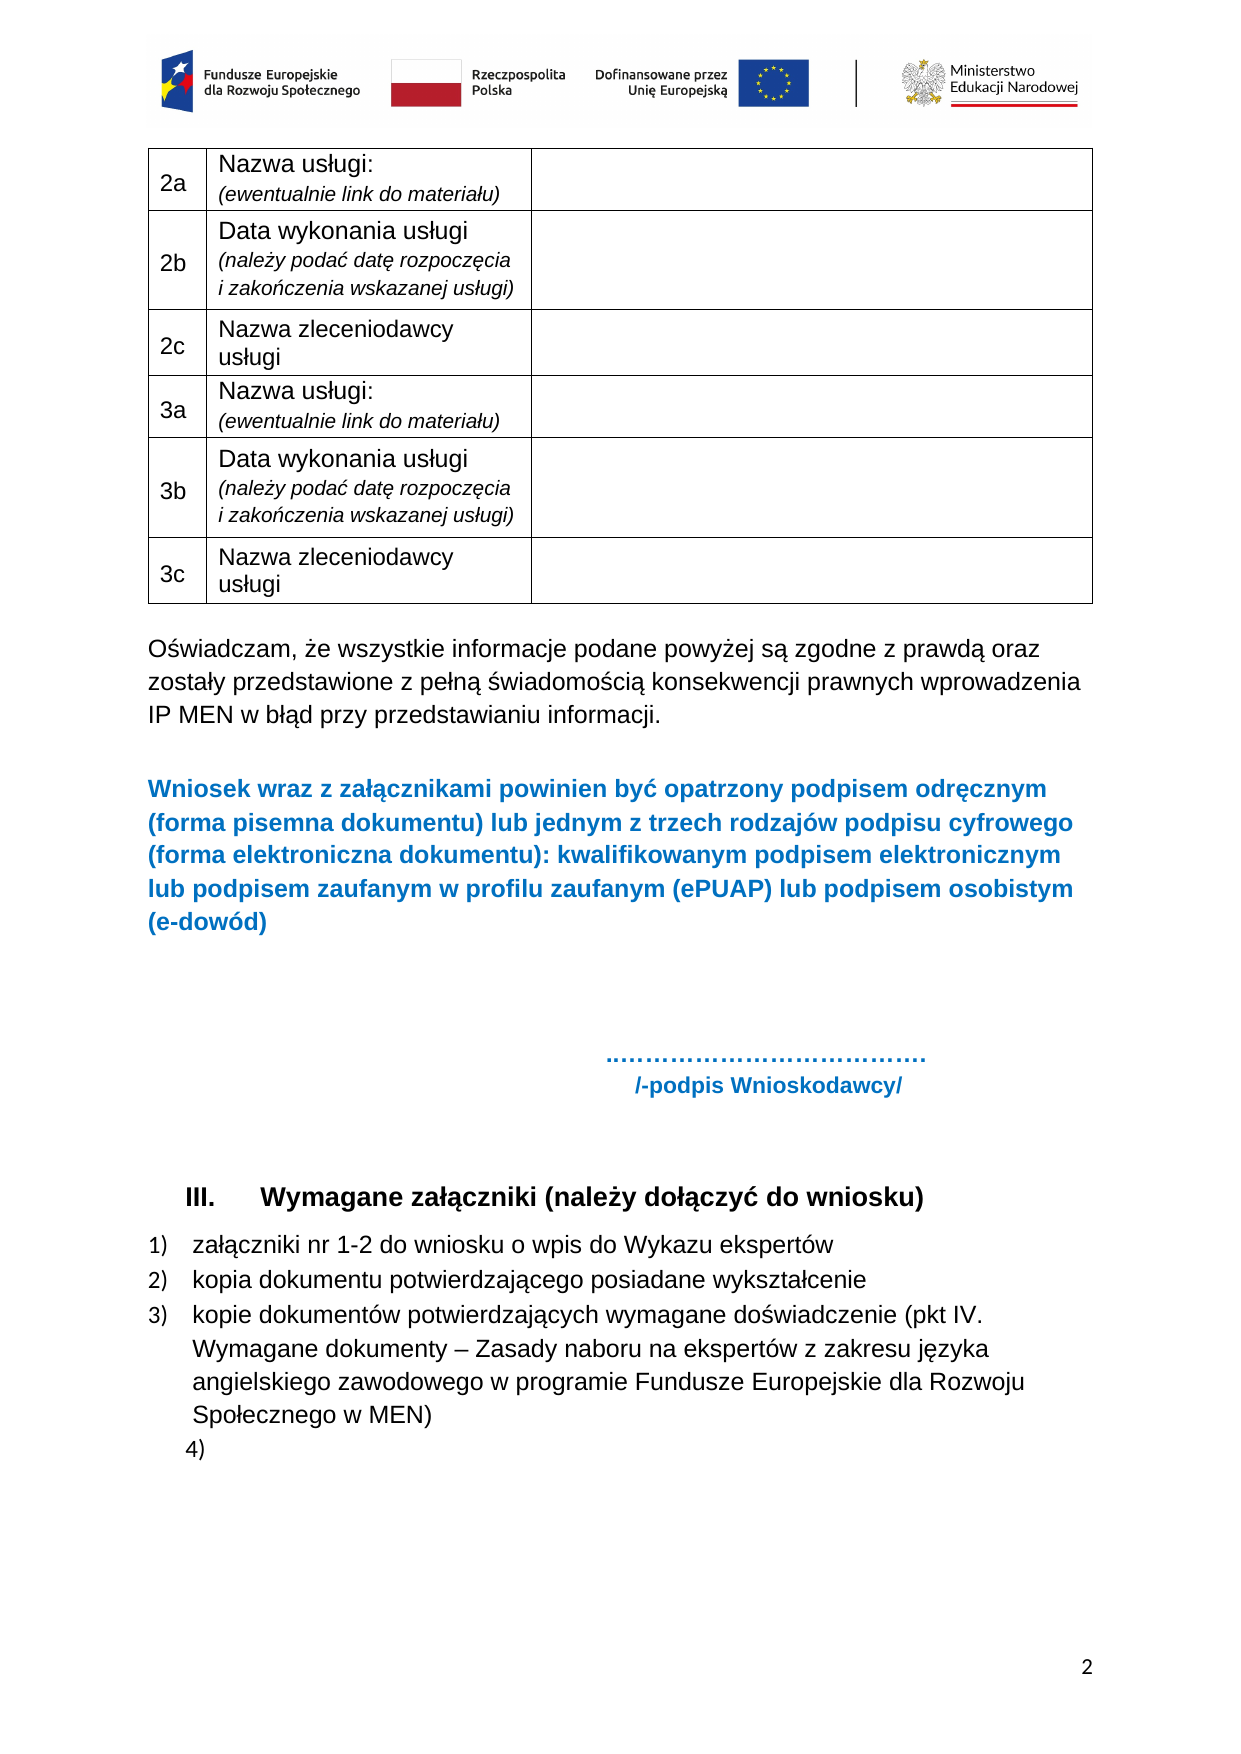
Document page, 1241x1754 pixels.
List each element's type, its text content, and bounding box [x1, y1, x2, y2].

table_cell [532, 310, 1092, 375]
table_cell 2b [149, 211, 206, 309]
list kopie dokumentów potwierdzających wymagane doświadczenie (pkt IV. Wymagane dokumenty – Zasady naboru na ekspertów z zakresu języka angielskiego zawodowego w programie Fundusze Europejskie dla Rozwoju Społecznego w MEN) [148, 1299, 1092, 1429]
table_cell 3c [149, 538, 206, 603]
table_cell Nazwa usługi: (ewentualnie link do materiału) [207, 376, 531, 437]
subtitle Wymagane załączniki (należy dołączyć do wniosku) [185, 1181, 1092, 1212]
text /-podpis Wnioskodawcy/ [635, 1072, 1092, 1098]
table_cell [532, 438, 1092, 537]
table_cell 2a [149, 149, 206, 209]
picture [146, 34, 1093, 128]
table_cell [207, 211, 531, 309]
table_cell [532, 376, 1092, 437]
list załączniki nr 1-2 do wniosku o wpis do Wykazu ekspertów [148, 1229, 1092, 1260]
table_cell [532, 211, 1092, 309]
text Wniosek wraz z załącznikami powinien być opatrzony podpisem odręcznym (forma pisemna dokumentu) lub jednym z trzech rodzajów podpisu cyfrowego (forma elektroniczna dokumentu): kwalifikowanym podpisem elektronicznym lub podpisem zaufanym w profilu zaufanym (ePUAP) lub podpisem osobistym (e-dowód) [148, 774, 1092, 935]
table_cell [207, 149, 531, 209]
table_cell [532, 538, 1092, 603]
table_cell Data wykonania usługi (należy podać datę rozpoczęcia i zakończenia wskazanej usługi) [207, 438, 531, 537]
table_cell Nazwa zleceniodawcy usługi [207, 310, 531, 375]
table_cell Nazwa zleceniodawcy usługi [207, 538, 531, 603]
text ..………………………………. [148, 1039, 1092, 1067]
text Oświadczam, że wszystkie informacje podane powyżej są zgodne z prawdą oraz zostały przedstawione z pełną świadomością konsekwencji prawnych wprowadzenia IP MEN w błąd przy przedstawianiu informacji. [148, 634, 1092, 729]
table_cell 3a [149, 376, 206, 437]
table_cell 2c [149, 310, 206, 375]
list kopia dokumentu potwierdzającego posiadane wykształcenie [148, 1264, 1092, 1295]
table_cell 3b [149, 438, 206, 537]
table_cell [532, 149, 1092, 209]
